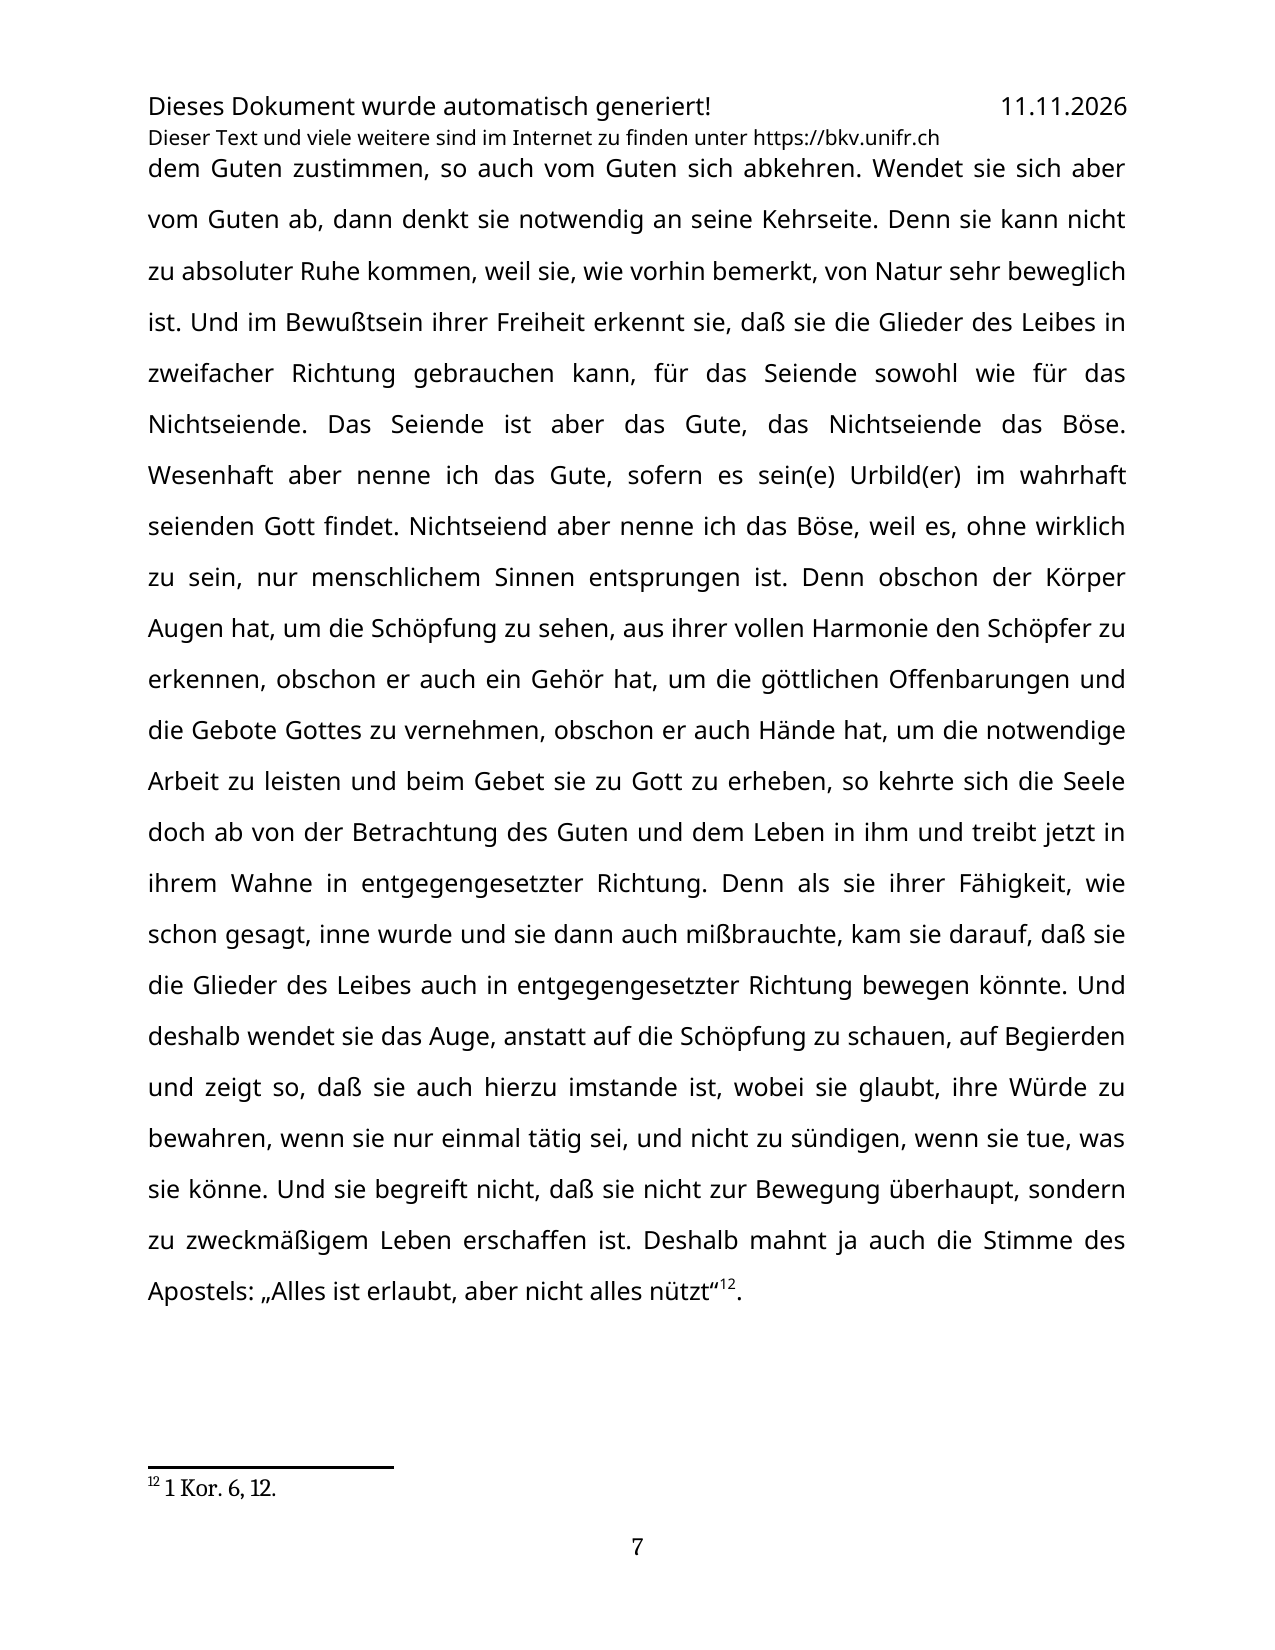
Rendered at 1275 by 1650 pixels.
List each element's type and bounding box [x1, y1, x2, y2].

text [148, 151, 1127, 1308]
